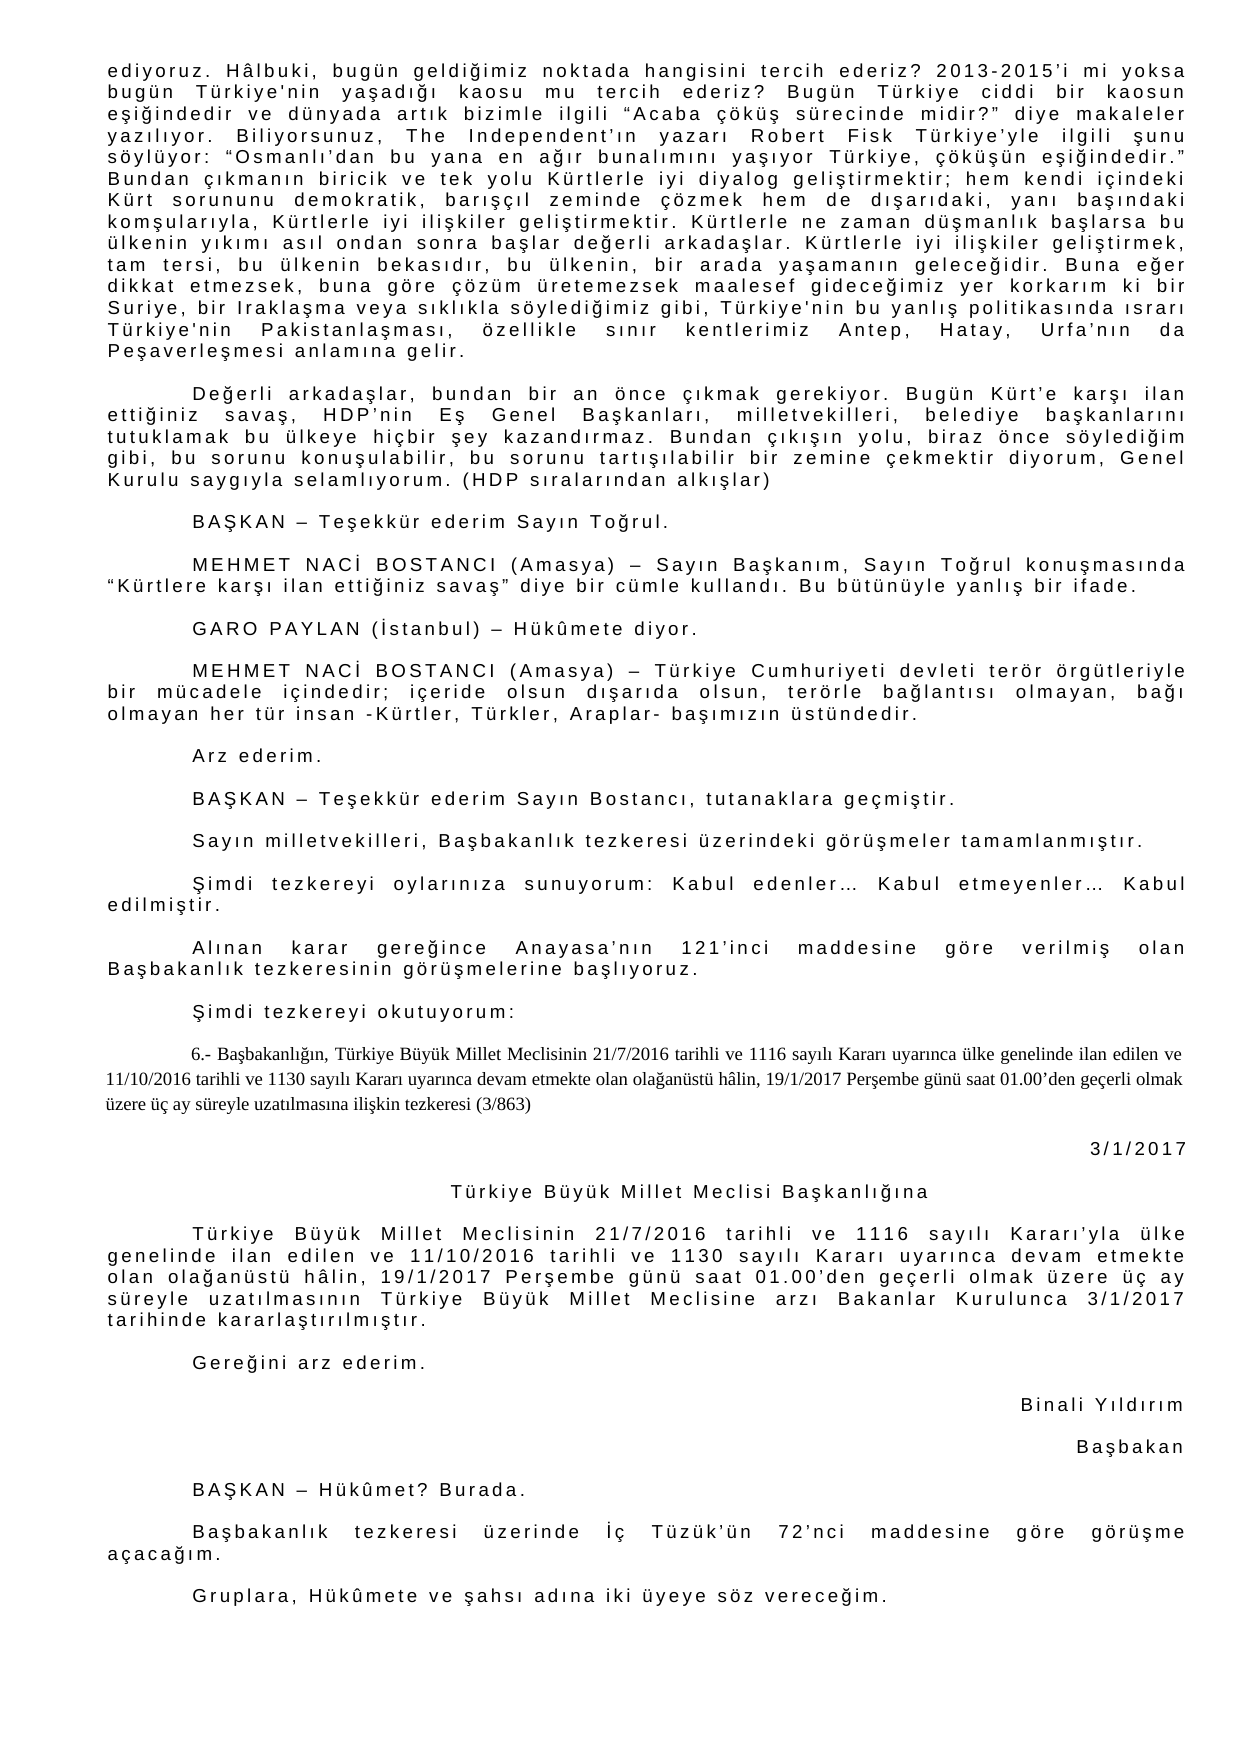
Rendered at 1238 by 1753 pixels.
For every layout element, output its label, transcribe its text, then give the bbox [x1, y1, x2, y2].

text Türkiye Büyük Millet Meclisinin 21/7/2016 tarihli ve 1116 sayılı Kararı’yla ülke genelinde ilan edilen ve 11/10/2016 tarihli ve 1130 sayılı Kararı uyarınca devam etmekte olan olağanüstü hâlin, 19/1/2017 Perşembe günü saat 01.00’den geçerli olmak üzere üç ay süreyle uzatılmasının Türkiye Büyük Millet Meclisine arzı Bakanlar Kurulunca 3/1/2017 tarihinde kararlaştırılmıştır. [107, 1223, 1186, 1331]
text Gereğini arz ederim. [107, 1351, 1186, 1373]
text BAŞKAN – Hükûmet? Burada. [107, 1479, 1186, 1500]
text 6.- Başbakanlığın, Türkiye Büyük Millet Meclisinin 21/7/2016 tarihli ve 1116 sayılı Kararı uyarınca ülke genelinde ilan edilen ve 11/10/2016 tarihli ve 1130 sayılı Kararı uyarınca devam etmekte olan olağanüstü hâlin, 19/1/2017 Perşembe günü saat 01.00’den geçerli olmak üzere üç ay süreyle uzatılmasına ilişkin tezkeresi (3/863) [105, 1043, 1184, 1114]
text BAŞKAN – Teşekkür ederim Sayın Bostancı, tutanaklara geçmiştir. [107, 788, 1186, 809]
text Arz ederim. [107, 745, 1186, 767]
text Başbakanlık tezkeresi üzerinde İç Tüzük’ün 72’nci maddesine göre görüşme açacağım. [107, 1521, 1186, 1564]
text Şimdi tezkereyi oylarınıza sunuyorum: Kabul edenler… Kabul etmeyenler… Kabul edilmiştir. [107, 872, 1186, 916]
text MEHMET NACİ BOSTANCI (Amasya) – Sayın Başkanım, Sayın Toğrul konuşmasında “Kürtlere karşı ilan ettiğiniz savaş” diye bir cümle kullandı. Bu bütünüyle yanlış bir ifade. [107, 553, 1186, 597]
text Sayın milletvekilleri, Başbakanlık tezkeresi üzerindeki görüşmeler tamamlanmıştır. [107, 830, 1186, 852]
text Binali Yıldırım [107, 1394, 1186, 1415]
text Türkiye Büyük Millet Meclisi Başkanlığına [107, 1180, 1186, 1202]
text Değerli arkadaşlar, bundan bir an önce çıkmak gerekiyor. Bugün Kürt’e karşı ilan ettiğiniz savaş, HDP’nin Eş Genel Başkanları, milletvekilleri, belediye başkanlarını tutuklamak bu ülkeye hiçbir şey kazandırmaz. Bundan çıkışın yolu, biraz önce söylediğim gibi, bu sorunu konuşulabilir, bu sorunu tartışılabilir bir zemine çekmektir diyorum, Genel Kurulu saygıyla selamlıyorum. (HDP sıralarından alkışlar) [107, 382, 1186, 490]
text MEHMET NACİ BOSTANCI (Amasya) – Türkiye Cumhuriyeti devleti terör örgütleriyle bir mücadele içindedir; içeride olsun dışarıda olsun, terörle bağlantısı olmayan, bağı olmayan her tür insan -Kürtler, Türkler, Araplar- başımızın üstündedir. [107, 660, 1186, 724]
text 3/1/2017 [107, 1138, 1186, 1159]
text Şimdi tezkereyi okutuyorum: [107, 1000, 1186, 1022]
text Başbakan [107, 1436, 1186, 1458]
text Gruplara, Hükûmete ve şahsı adına iki üyeye söz vereceğim. [107, 1585, 1186, 1607]
text GARO PAYLAN (İstanbul) – Hükûmete diyor. [107, 617, 1186, 639]
text BAŞKAN – Teşekkür ederim Sayın Toğrul. [107, 511, 1186, 533]
text Alınan karar gereğince Anayasa’nın 121’inci maddesine göre verilmiş olan Başbakanlık tezkeresinin görüşmelerine başlıyoruz. [107, 936, 1186, 979]
